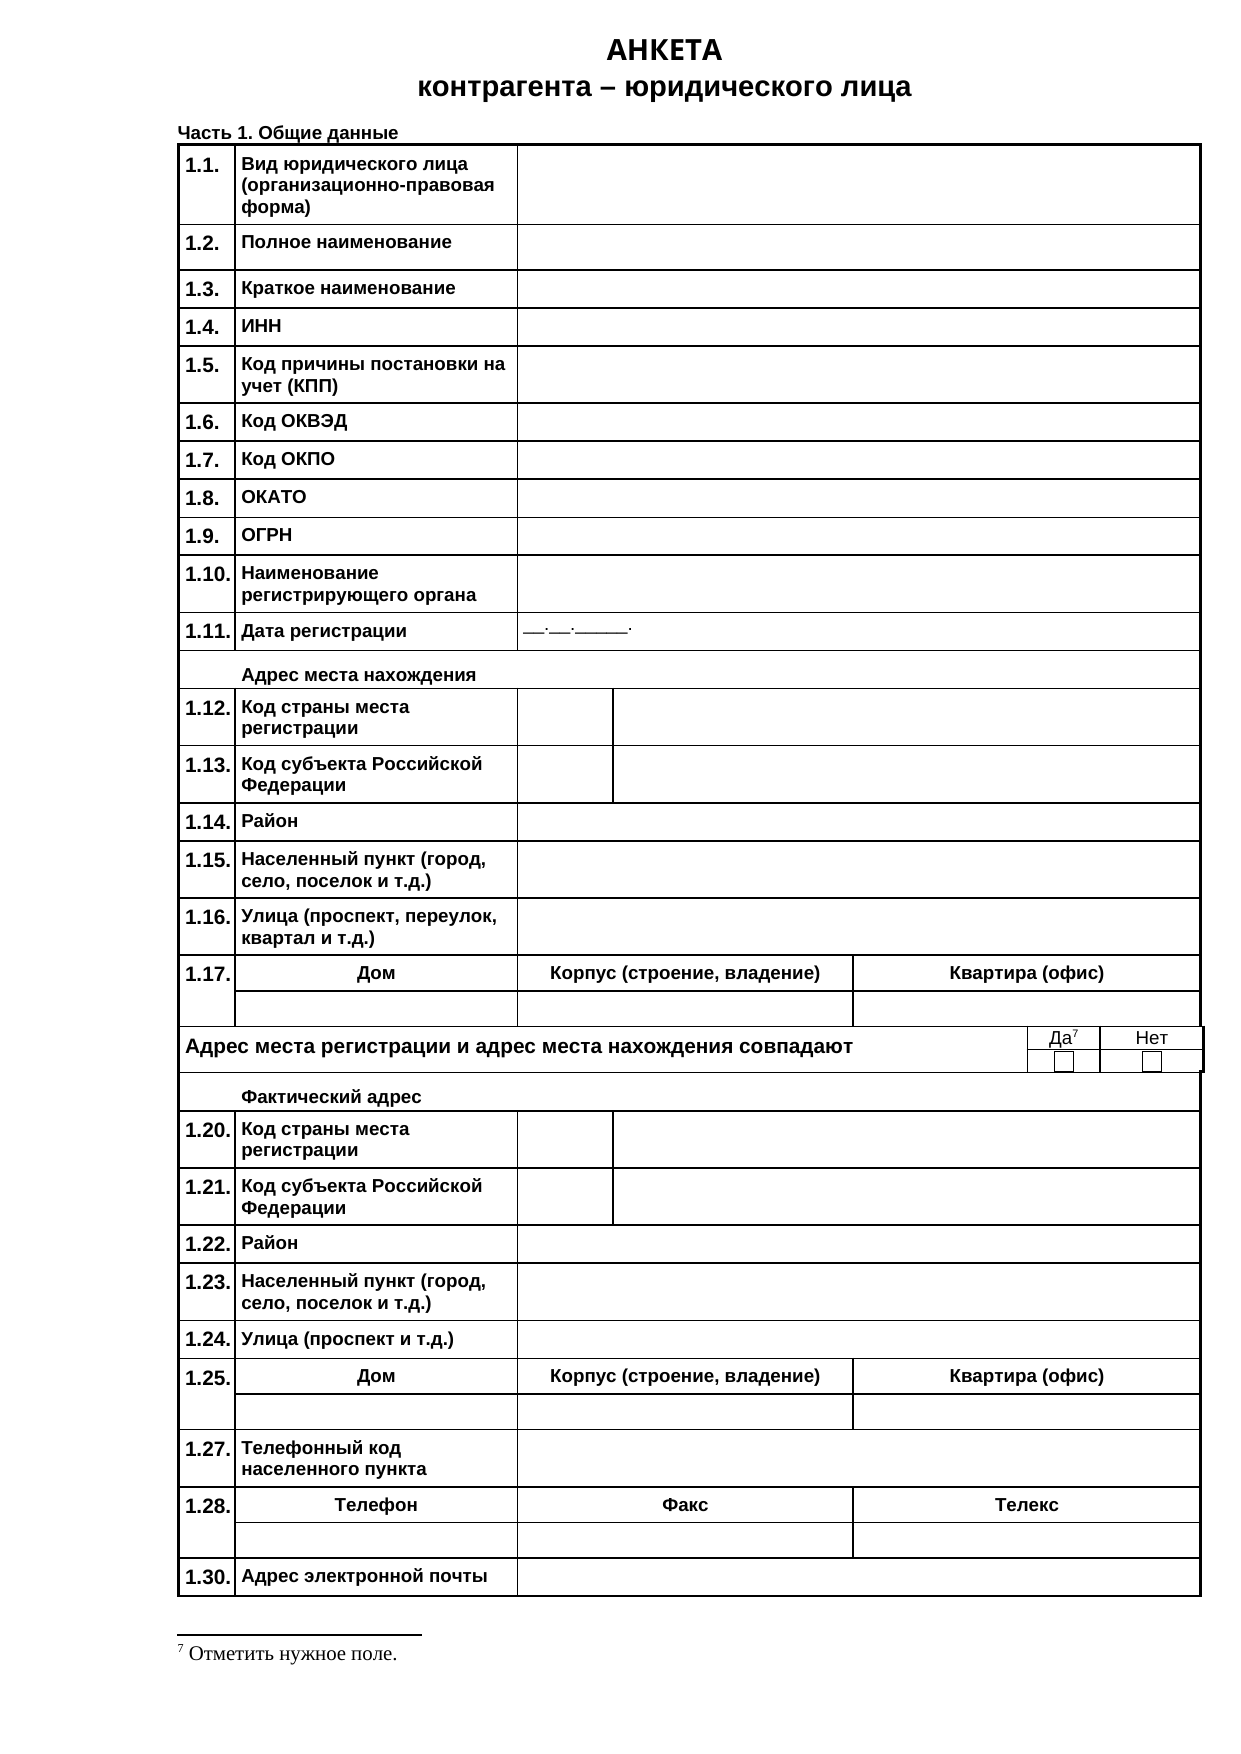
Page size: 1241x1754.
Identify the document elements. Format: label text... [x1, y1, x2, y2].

table_cell [236, 1523, 517, 1557]
table_cell [518, 404, 1199, 440]
table_cell [854, 992, 1199, 1026]
table_cell Адрес места нахождения [235, 651, 517, 688]
table_header Вид юридического лица (организационно-правовая форма) [236, 146, 517, 223]
table_cell [518, 1169, 612, 1224]
table_cell [518, 1226, 1199, 1262]
table_cell [180, 1359, 234, 1429]
table_cell [180, 556, 234, 612]
table_cell [518, 1321, 1199, 1357]
table_cell [614, 1169, 1199, 1224]
table_cell [180, 1169, 234, 1224]
table_cell [180, 518, 234, 554]
text АНКЕТА [177, 29, 1152, 69]
table_cell Код субъекта Российской Федерации [236, 1169, 517, 1224]
table_cell [518, 480, 1199, 516]
table_cell [518, 1559, 1199, 1595]
table_cell [1101, 1050, 1202, 1072]
table_cell Код субъекта Российской Федерации [236, 746, 517, 802]
table_cell Дом [236, 956, 517, 990]
table_cell [180, 1321, 234, 1357]
table_cell [518, 309, 1199, 345]
table_cell [180, 1226, 234, 1262]
table_cell [180, 613, 234, 649]
text Часть 1. Общие данные [177, 122, 1152, 143]
table_cell ОГРН [236, 518, 517, 554]
table_cell ОКАТО [236, 480, 517, 516]
table_cell [518, 992, 852, 1026]
table_cell Код ОКПО [236, 442, 517, 478]
table_cell [180, 1430, 234, 1486]
table_cell [180, 956, 234, 1026]
table_cell [518, 746, 612, 802]
table_header [180, 146, 234, 223]
table_cell __.__._____. [518, 613, 1199, 649]
table_cell [180, 746, 234, 802]
table_cell [518, 842, 1199, 897]
table_cell Телефон [236, 1488, 517, 1522]
table_cell Корпус (строение, владение) [518, 1359, 852, 1393]
table_cell Район [236, 1226, 517, 1262]
table_cell [1028, 1050, 1099, 1072]
table_header [518, 146, 1199, 223]
table_cell [518, 1430, 1199, 1486]
table_cell Код ОКВЭД [236, 404, 517, 440]
table_cell Улица (проспект, переулок, квартал и т.д.) [236, 899, 517, 954]
table_cell [518, 689, 612, 745]
table_cell [518, 1523, 852, 1557]
table_cell [854, 1523, 1199, 1557]
table_cell [180, 1264, 234, 1319]
table_cell Населенный пункт (город, село, поселок и т.д.) [236, 842, 517, 897]
table_cell [180, 689, 234, 745]
table_cell [180, 271, 234, 307]
table_cell Квартира (офис) [854, 1359, 1199, 1393]
table_cell Наименование регистрирующего органа [236, 556, 517, 612]
table_cell [180, 651, 235, 688]
table_cell Да [1028, 1027, 1099, 1049]
table_cell [180, 804, 234, 840]
table_cell [180, 225, 234, 269]
table_cell [614, 746, 1199, 802]
table_cell [236, 992, 517, 1026]
table_cell [518, 271, 1199, 307]
table_cell [180, 442, 234, 478]
table_cell [517, 1073, 1199, 1110]
table_cell [180, 1559, 234, 1595]
table_cell [180, 842, 234, 897]
table_cell [180, 480, 234, 516]
table_cell Телефонный код населенного пункта [236, 1430, 517, 1486]
table_cell ИНН [236, 309, 517, 345]
table_cell [517, 651, 1199, 688]
table_cell Корпус (строение, владение) [518, 956, 852, 990]
table_cell [180, 1073, 235, 1110]
table_cell Нет [1101, 1027, 1202, 1049]
table_cell [518, 804, 1199, 840]
table_cell Улица (проспект и т.д.) [236, 1321, 517, 1357]
table_cell Квартира (офис) [854, 956, 1199, 990]
table_cell [614, 689, 1199, 745]
table_cell Населенный пункт (город, село, поселок и т.д.) [236, 1264, 517, 1319]
table_cell Адрес электронной почты [236, 1559, 517, 1595]
table_cell [180, 899, 234, 954]
table_cell Полное наименование [236, 225, 517, 269]
table_cell [518, 518, 1199, 554]
table_cell [236, 1395, 517, 1429]
table_cell [518, 442, 1199, 478]
table_cell Дата регистрации [236, 613, 517, 649]
table_cell [180, 1488, 234, 1557]
text контрагента – юридического лица [177, 69, 1152, 103]
table_cell [180, 309, 234, 345]
table_cell Адрес места регистрации и адрес места нахождения совпадают [180, 1027, 1027, 1072]
table_cell Код страны места регистрации [236, 1112, 517, 1167]
table_cell [518, 899, 1199, 954]
table_cell [518, 1395, 852, 1429]
table_cell [614, 1112, 1199, 1167]
table_cell [180, 1112, 234, 1167]
table_cell Телекс [854, 1488, 1199, 1522]
table_cell [518, 1264, 1199, 1319]
table_cell Район [236, 804, 517, 840]
table_cell Фактический адрес [235, 1073, 517, 1110]
table_cell [854, 1395, 1199, 1429]
table_cell [180, 404, 234, 440]
table_cell Дом [236, 1359, 517, 1393]
table_cell [180, 347, 234, 402]
table_cell Код причины постановки на учет (КПП) [236, 347, 517, 402]
table_cell [518, 347, 1199, 402]
table_cell Факс [518, 1488, 852, 1522]
table_cell Код страны места регистрации [236, 689, 517, 745]
table_cell [518, 1112, 612, 1167]
table_cell [518, 556, 1199, 612]
table_cell Краткое наименование [236, 271, 517, 307]
table_cell [518, 225, 1199, 269]
